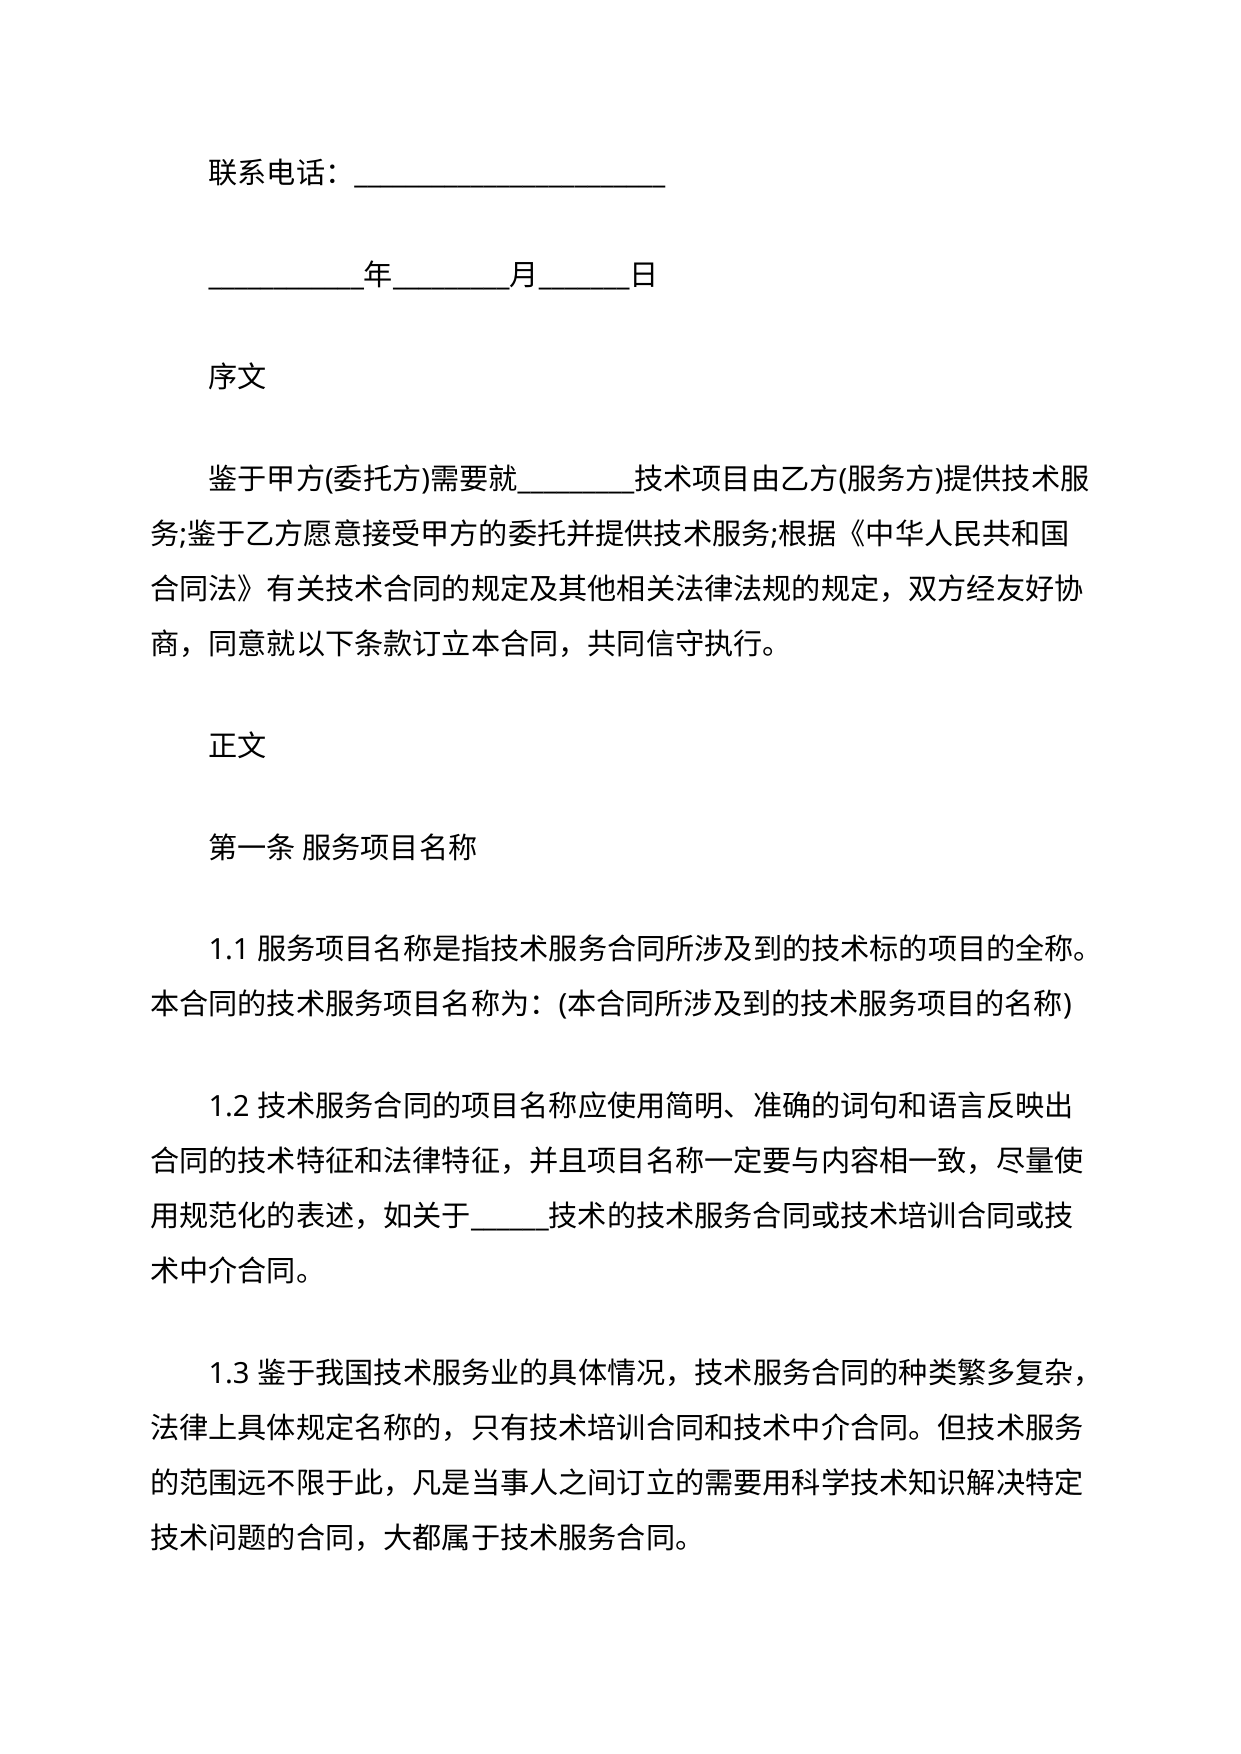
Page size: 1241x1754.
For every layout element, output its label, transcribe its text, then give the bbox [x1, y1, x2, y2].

text 鉴于甲方(委托方)需要就_________技术项目由乙方(服务方)提供技术服务;鉴于乙方愿意接受甲方的委托并提供技术服务;根据《中华人民共和国合同法》有关技术合同的规定及其他相关法律法规的规定，双方经友好协商，同意就以下条款订立本合同，共同信守执行。 [150, 456, 1090, 663]
text 联系电话：________________________ [150, 150, 1090, 192]
text 正文 [150, 722, 1090, 765]
text 1.3 鉴于我国技术服务业的具体情况，技术服务合同的种类繁多复杂，法律上具体规定名称的，只有技术培训合同和技术中介合同。但技术服务的范围远不限于此，凡是当事人之间订立的需要用科学技术知识解决特定技术问题的合同，大都属于技术服务合同。 [150, 1349, 1090, 1557]
text 1.2 技术服务合同的项目名称应使用简明、准确的词句和语言反映出合同的技术特征和法律特征，并且项目名称一定要与内容相一致，尽量使用规范化的表述，如关于______技术的技术服务合同或技术培训合同或技术中介合同。 [150, 1083, 1090, 1290]
text 序文 [150, 354, 1090, 396]
text 1.1 服务项目名称是指技术服务合同所涉及到的技术标的项目的全称。本合同的技术服务项目名称为：(本合同所涉及到的技术服务项目的名称) [150, 926, 1090, 1023]
text 第一条 服务项目名称 [150, 824, 1090, 866]
text ____________年_________月_______日 [150, 252, 1090, 294]
